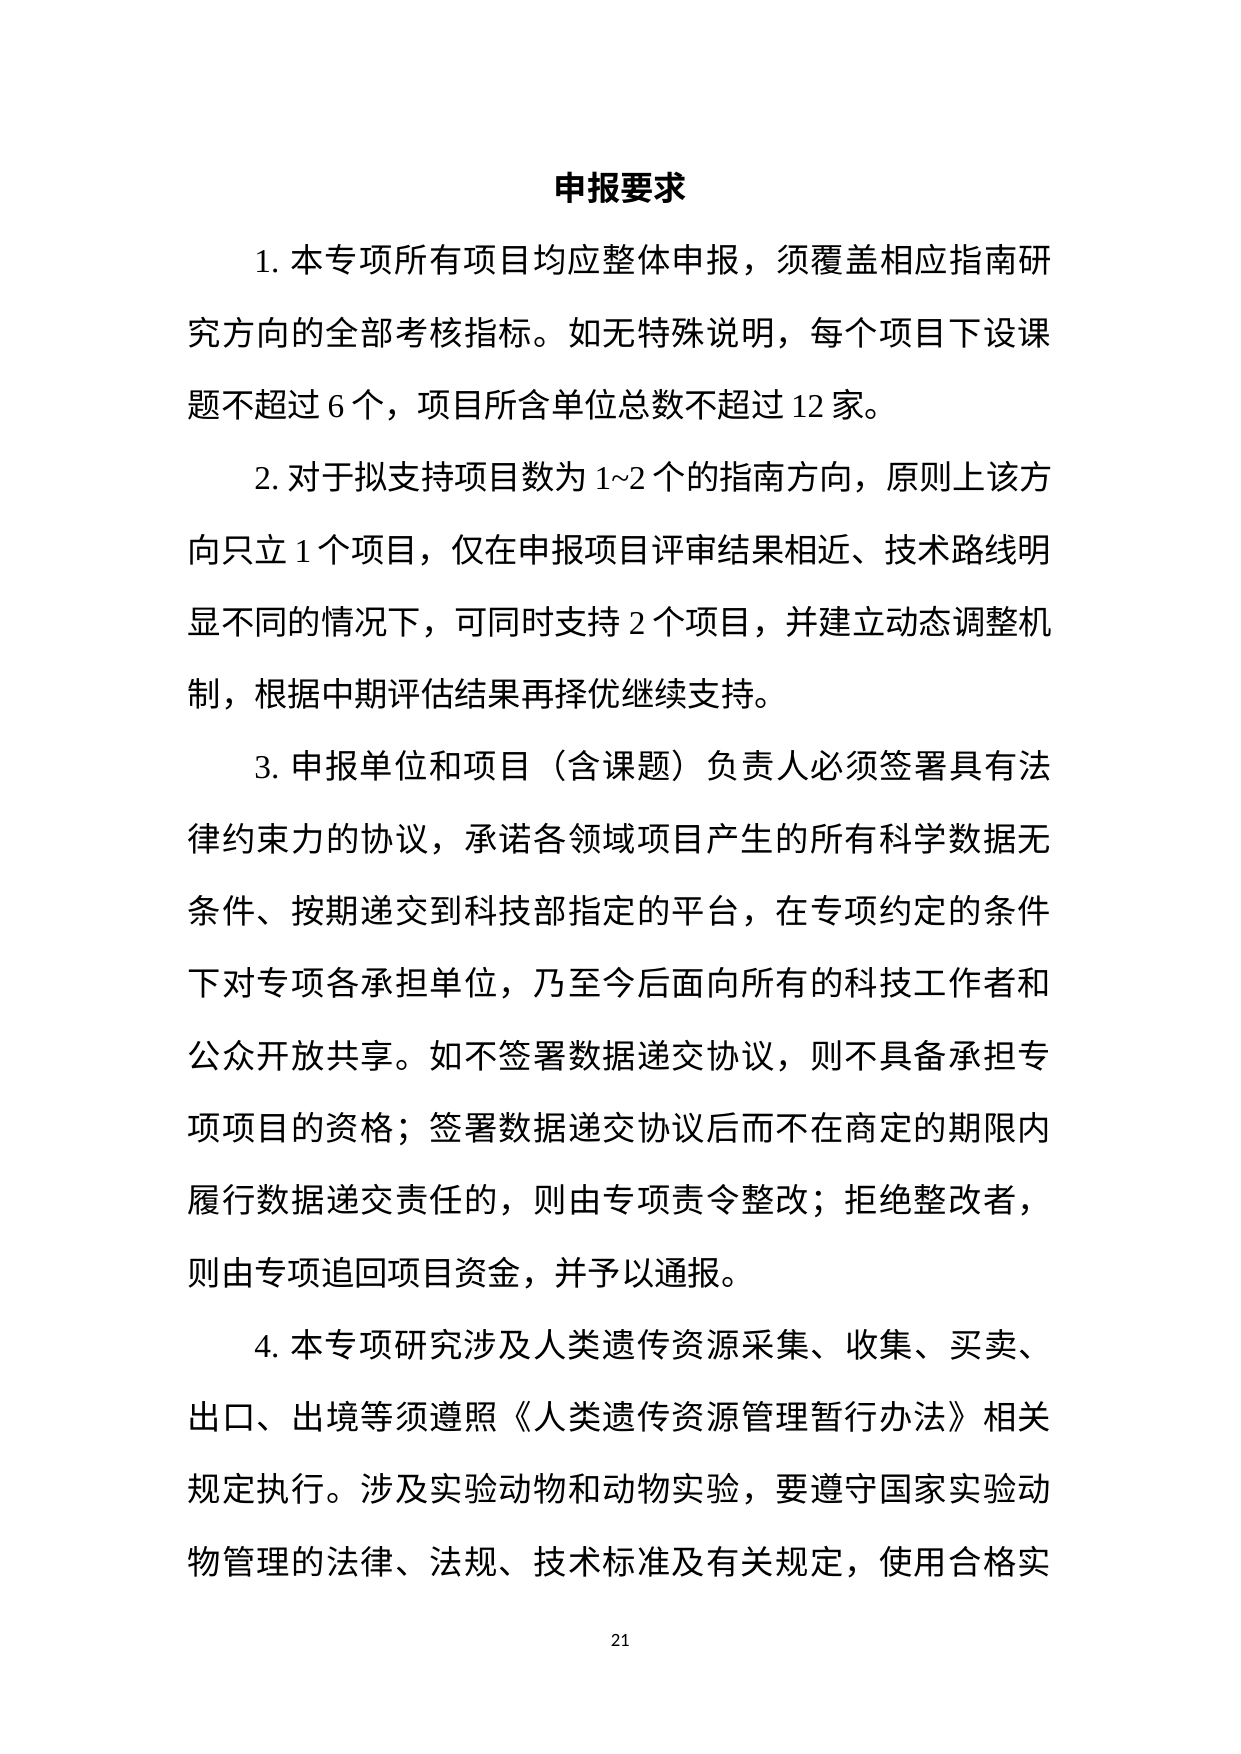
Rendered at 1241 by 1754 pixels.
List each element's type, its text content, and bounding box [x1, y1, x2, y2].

text 申报要求 [187, 162, 1053, 210]
text 2. 对于拟支持项目数为1~2个的指南方向，原则上该方向只立1个项目，仅在申报项目评审结果相近、技术路线明显不同的情况下，可同时支持2个项目，并建立动态调整机制，根据中期评估结果再择优继续支持。 [187, 451, 1053, 716]
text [187, 1319, 1053, 1584]
text 3. 申报单位和项目（含课题）负责人必须签署具有法律约束力的协议，承诺各领域项目产生的所有科学数据无条件、按期递交到科技部指定的平台，在专项约定的条件下对专项各承担单位，乃至今后面向所有的科技工作者和公众开放共享。如不签署数据递交协议，则不具备承担专项项目的资格；签署数据递交协议后而不在商定的期限内履行数据递交责任的，则由专项责令整改；拒绝整改者，则由专项追回项目资金，并予以通报。 [187, 740, 1053, 1294]
text 1. 本专项所有项目均应整体申报，须覆盖相应指南研究方向的全部考核指标。如无特殊说明，每个项目下设课题不超过6个，项目所含单位总数不超过12家。 [187, 234, 1053, 427]
